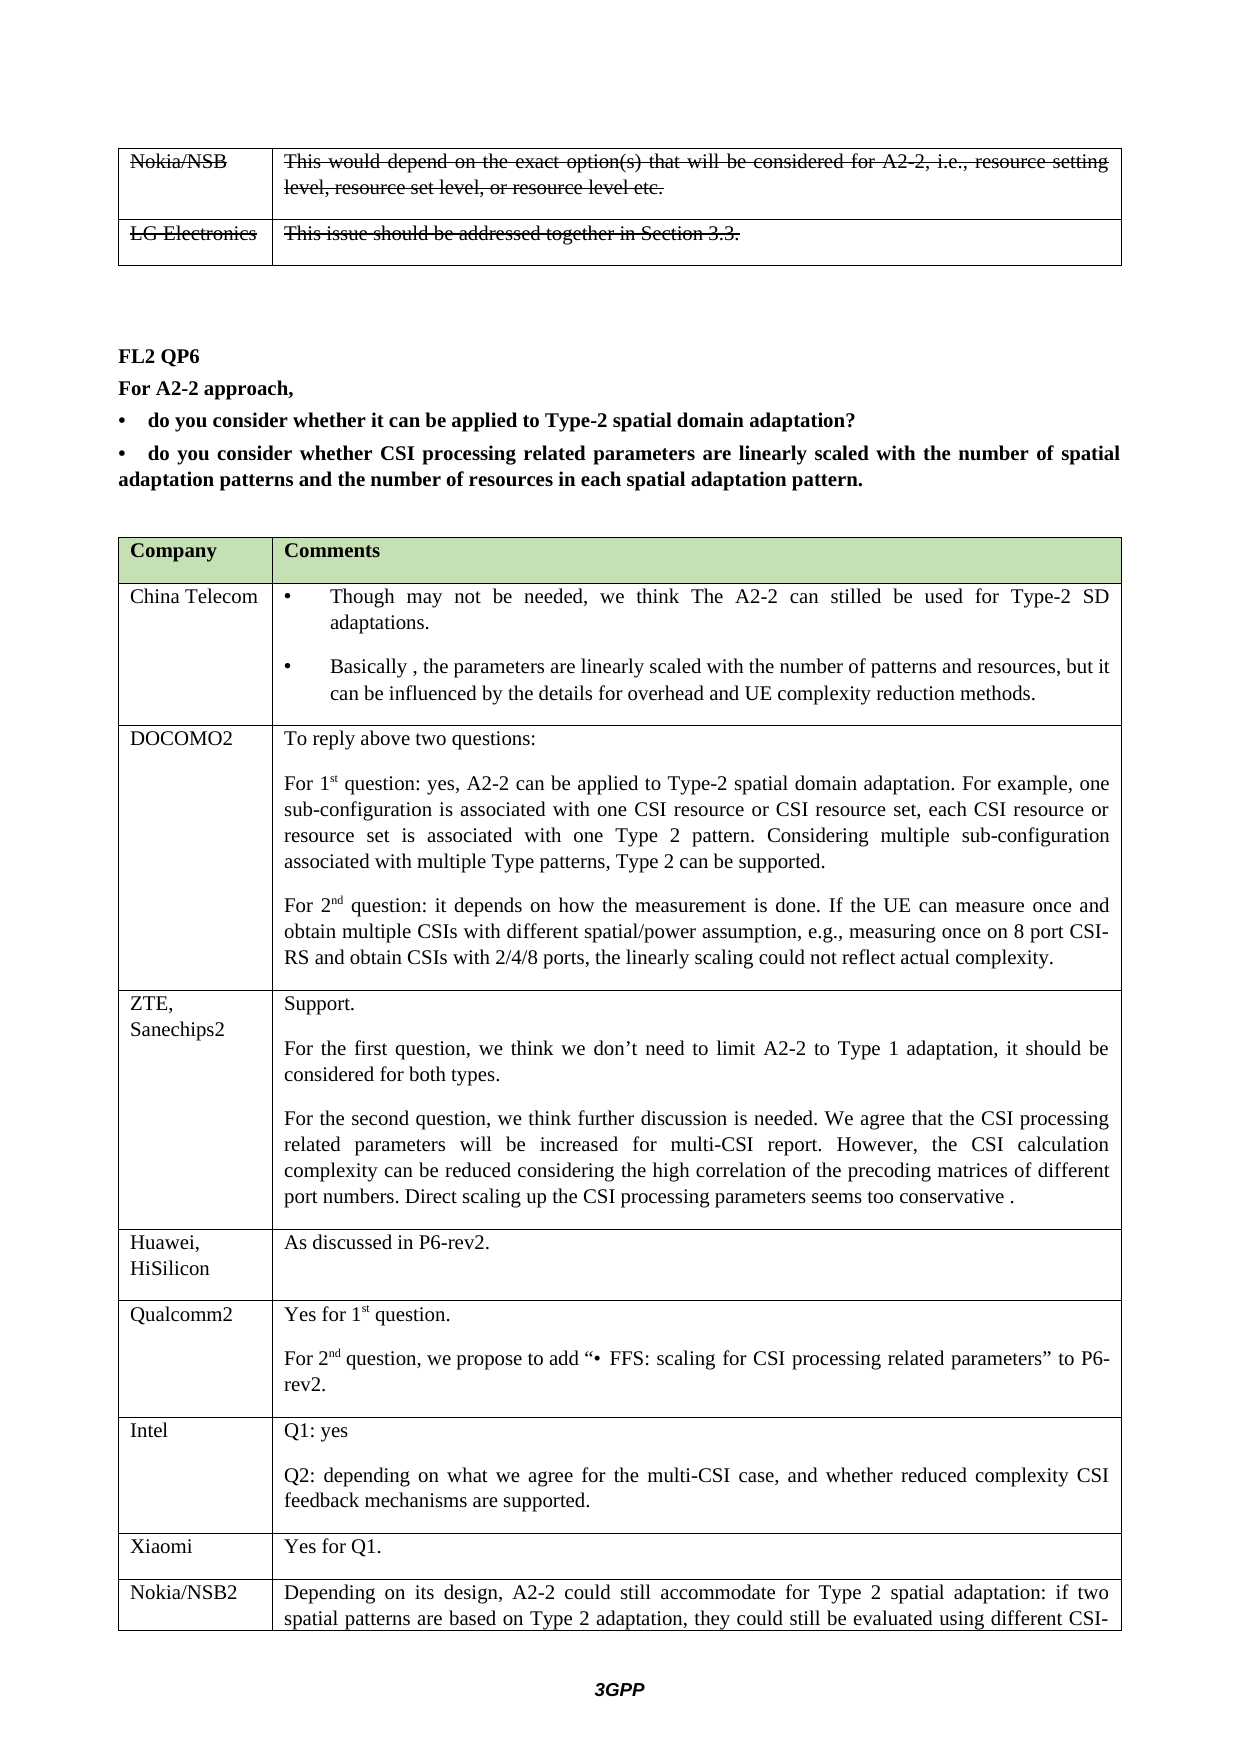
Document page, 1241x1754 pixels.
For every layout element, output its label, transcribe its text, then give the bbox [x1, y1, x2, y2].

table_cell Though may not be needed, we think The A2-2 can stilled be used for Type-2 SD adaptations. Basically , the parameters are linearly scaled with the number of patterns and resources, but it can be influenced by the details for overhead and UE complexity reduction methods. [273, 584, 1121, 725]
text FL2 QP6 [118, 344, 1122, 368]
table_cell Huawei, HiSilicon [119, 1230, 272, 1300]
table_header Comments [273, 538, 1121, 583]
table_cell As discussed in P6-rev2. [273, 1230, 1121, 1300]
text For A2-2 approach, [118, 376, 1122, 400]
table_cell This would depend on the exact option(s) that will be considered for A2-2, i.e., resource setting level, resource set level, or resource level etc. [273, 149, 1121, 219]
table_cell Q1: yes Q2: depending on what we agree for the multi-CSI case, and whether reduced complexity CSI feedback mechanisms are supported. [273, 1418, 1121, 1533]
table_cell To reply above two questions: For 1st question: yes, A2-2 can be applied to Type-2 spatial domain adaptation. For example, one sub-configuration is associated with one CSI resource or CSI resource set, each CSI resource or resource set is associated with one Type 2 pattern. Considering multiple sub-configuration associated with multiple Type patterns, Type 2 can be supported. For 2nd question: it depends on how the measurement is done. If the UE can measure once and obtain multiple CSIs with different spatial/power assumption, e.g., measuring once on 8 port CSI-RS and obtain CSIs with 2/4/8 ports, the linearly scaling could not reflect actual complexity. [273, 726, 1121, 990]
table_cell China Telecom [119, 584, 272, 725]
table_cell Xiaomi [119, 1534, 272, 1579]
table_header Company [119, 538, 272, 583]
text • do you consider whether CSI processing related parameters are linearly scaled with the number of spatial adaptation patterns and the number of resources in each spatial adaptation pattern. [118, 441, 1122, 491]
table_cell ZTE, Sanechips2 [119, 991, 272, 1229]
table_cell Support. For the first question, we think we don’t need to limit A2-2 to Type 1 adaptation, it should be considered for both types. For the second question, we think further discussion is needed. We agree that the CSI processing related parameters will be increased for multi-CSI report. However, the CSI calculation complexity can be reduced considering the high correlation of the precoding matrices of different port numbers. Direct scaling up the CSI processing parameters seems too conservative . [273, 991, 1121, 1229]
table_cell DOCOMO2 [119, 726, 272, 990]
table_cell Intel [119, 1418, 272, 1533]
table_cell Yes for 1st question. For 2nd question, we propose to add “• FFS: scaling for CSI processing related parameters” to P6-rev2. [273, 1301, 1121, 1417]
table_cell Nokia/NSB [119, 149, 272, 219]
table_cell Qualcomm2 [119, 1301, 272, 1417]
table_cell Yes for Q1. [273, 1534, 1121, 1579]
table_cell Nokia/NSB2 [119, 1580, 272, 1630]
text • do you consider whether it can be applied to Type-2 spatial domain adaptation? [118, 408, 1122, 432]
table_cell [273, 1580, 1121, 1630]
table_cell This issue should be addressed together in Section 3.3. [273, 220, 1121, 265]
table_cell LG Electronics [119, 220, 272, 265]
